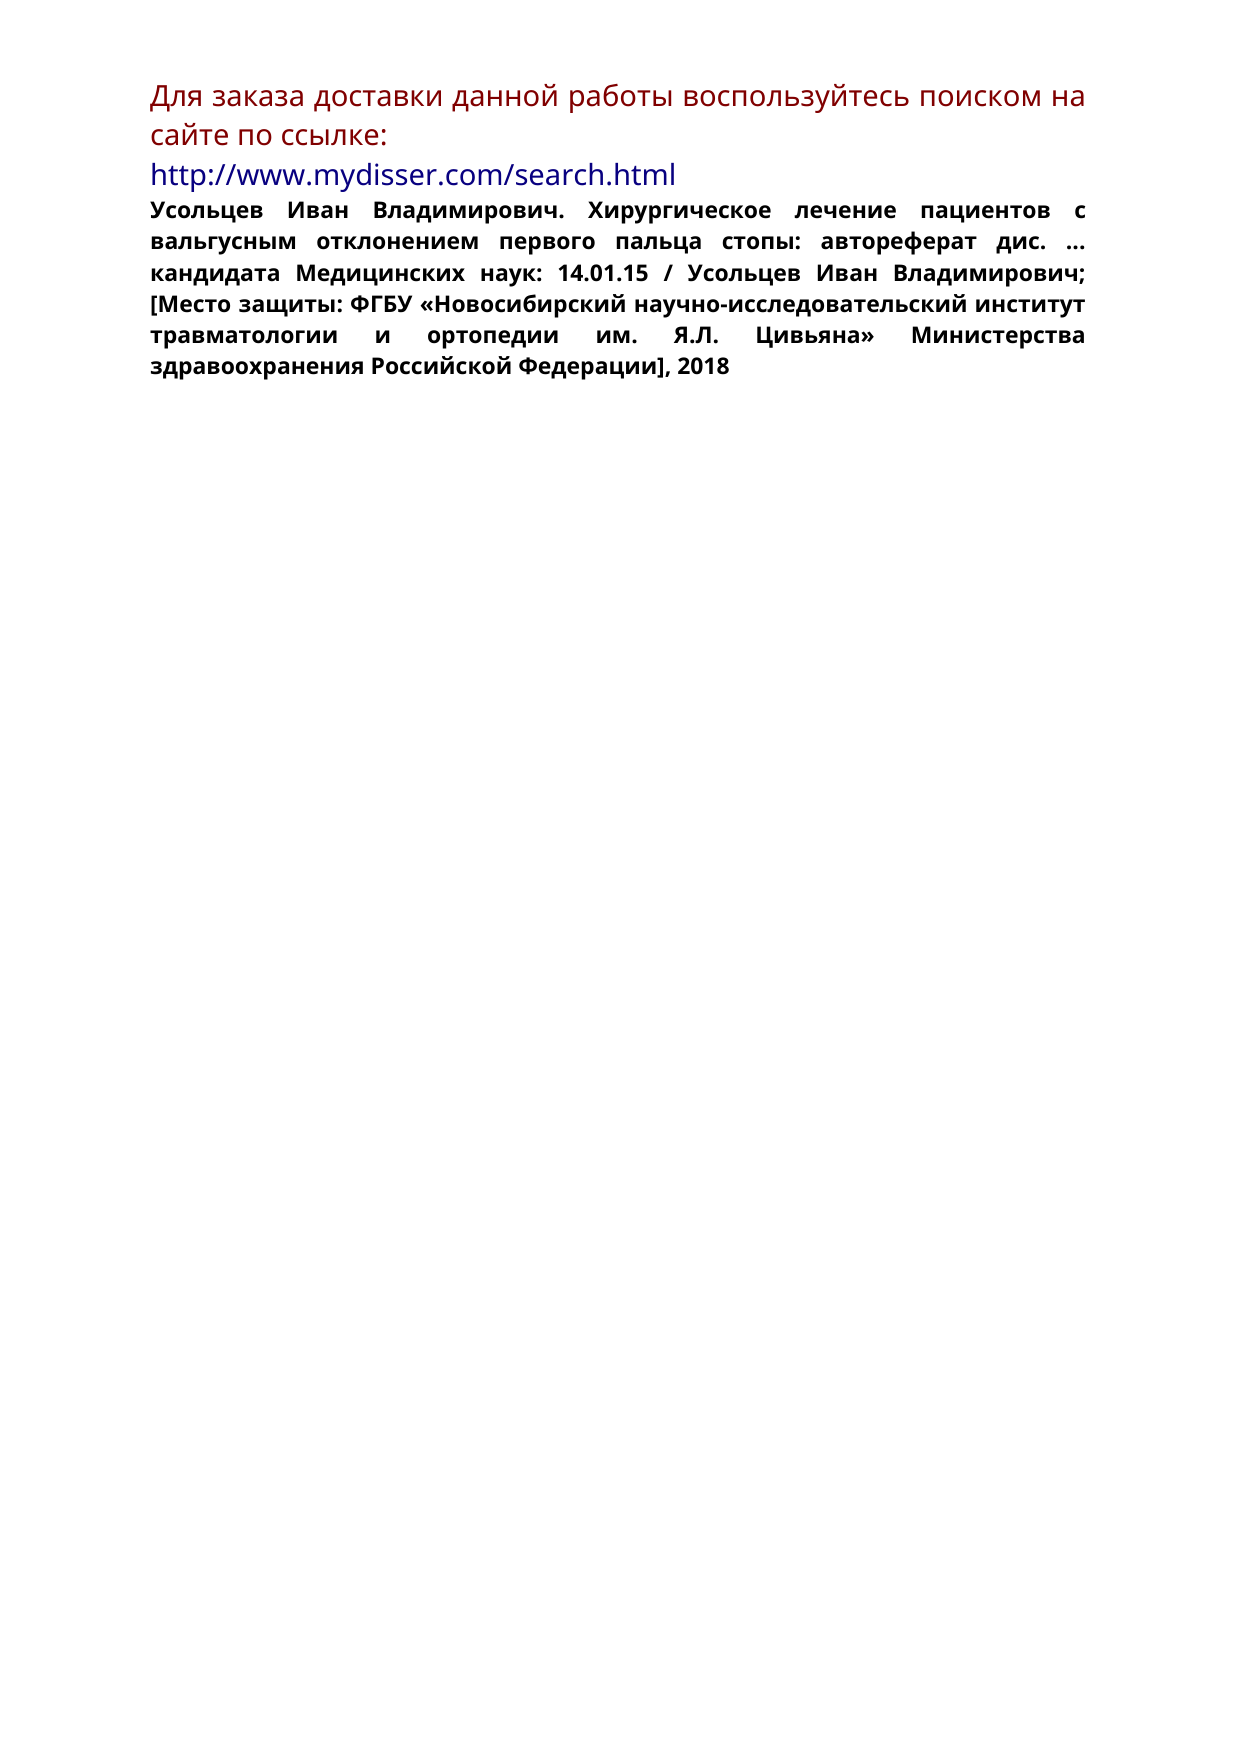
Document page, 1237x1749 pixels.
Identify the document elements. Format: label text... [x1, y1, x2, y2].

text Усольцев Иван Владимирович. Хирургическое лечение пациентов с вальгусным отклонением первого пальца стопы: автореферат дис. ... кандидата Медицинских наук: 14.01.15 / Усольцев Иван Владимирович;[Место защиты: ФГБУ «Новосибирский научно-исследовательский институт травматологии и ортопедии им. Я.Л. Цивьяна» Министерства здравоохранения Российской Федерации], 2018 [150, 194, 1086, 382]
